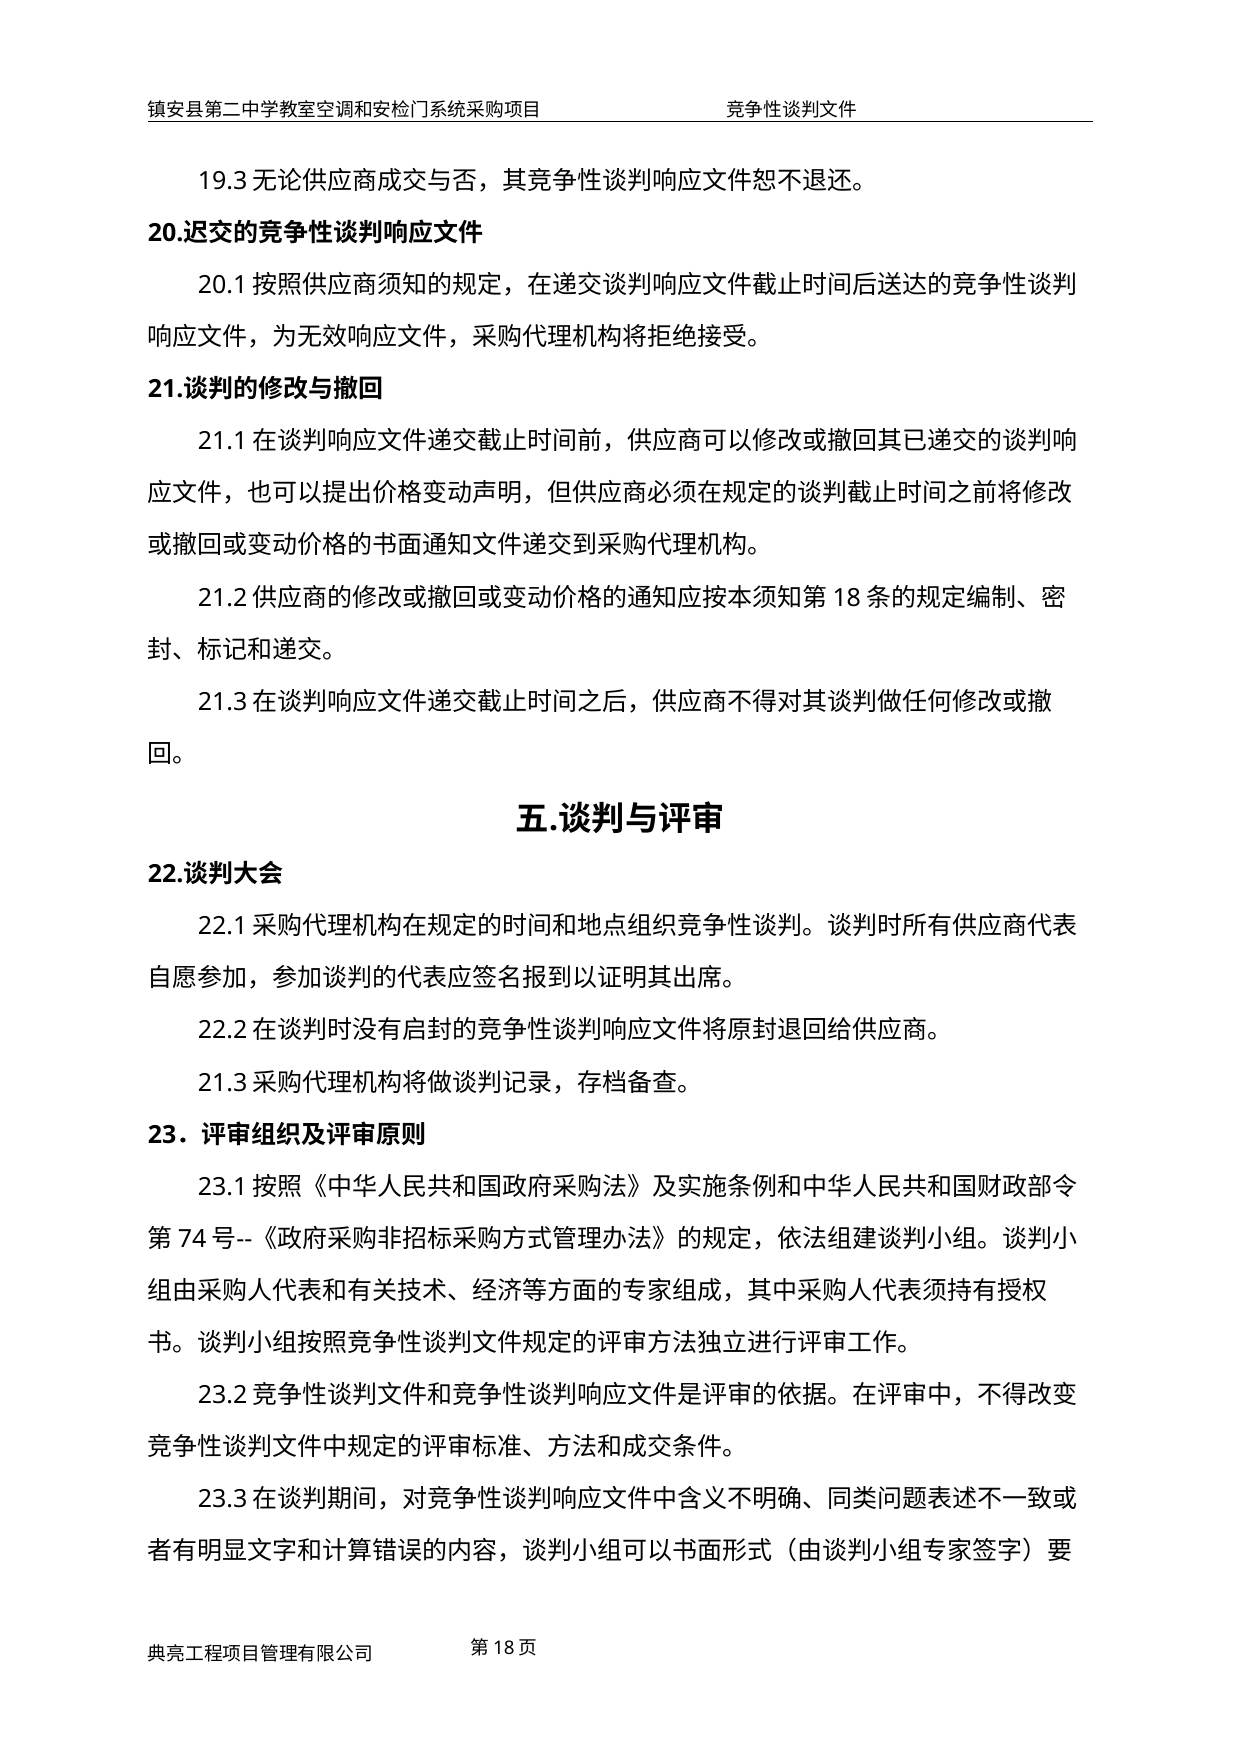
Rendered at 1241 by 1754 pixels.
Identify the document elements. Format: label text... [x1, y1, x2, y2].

text 21.1在谈判响应文件递交截止时间前，供应商可以修改或撤回其已递交的谈判响应文件，也可以提出价格变动声明，但供应商必须在规定的谈判截止时间之前将修改或撤回或变动价格的书面通知文件递交到采购代理机构。 [148, 408, 1093, 564]
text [148, 1466, 1093, 1570]
text 22.谈判大会 [148, 841, 1093, 893]
text 21.2供应商的修改或撤回或变动价格的通知应按本须知第18条的规定编制、密封、标记和递交。 [148, 564, 1093, 668]
text 19.3无论供应商成交与否，其竞争性谈判响应文件恕不退还。 [148, 148, 1093, 200]
text 22.2在谈判时没有启封的竞争性谈判响应文件将原封退回给供应商。 [148, 997, 1093, 1049]
text 23.1按照《中华人民共和国政府采购法》及实施条例和中华人民共和国财政部令第74号--《政府采购非招标采购方式管理办法》的规定，依法组建谈判小组。谈判小组由采购人代表和有关技术、经济等方面的专家组成，其中采购人代表须持有授权书。谈判小组按照竞争性谈判文件规定的评审方法独立进行评审工作。 [148, 1153, 1093, 1362]
text 五.谈判与评审 [148, 789, 1093, 841]
text 20.1按照供应商须知的规定，在递交谈判响应文件截止时间后送达的竞争性谈判响应文件，为无效响应文件，采购代理机构将拒绝接受。 [148, 252, 1093, 356]
list 评审组织及评审原则 [148, 1101, 1093, 1153]
text 22.1采购代理机构在规定的时间和地点组织竞争性谈判。谈判时所有供应商代表自愿参加，参加谈判的代表应签名报到以证明其出席。 [148, 893, 1093, 997]
text 21.谈判的修改与撤回 [148, 356, 1093, 408]
text 23.2竞争性谈判文件和竞争性谈判响应文件是评审的依据。在评审中，不得改变竞争性谈判文件中规定的评审标准、方法和成交条件。 [148, 1362, 1093, 1466]
text 21.3采购代理机构将做谈判记录，存档备查。 [148, 1049, 1093, 1101]
text 20.迟交的竞争性谈判响应文件 [148, 200, 1093, 252]
text 21.3在谈判响应文件递交截止时间之后，供应商不得对其谈判做任何修改或撤回。 [148, 668, 1093, 773]
